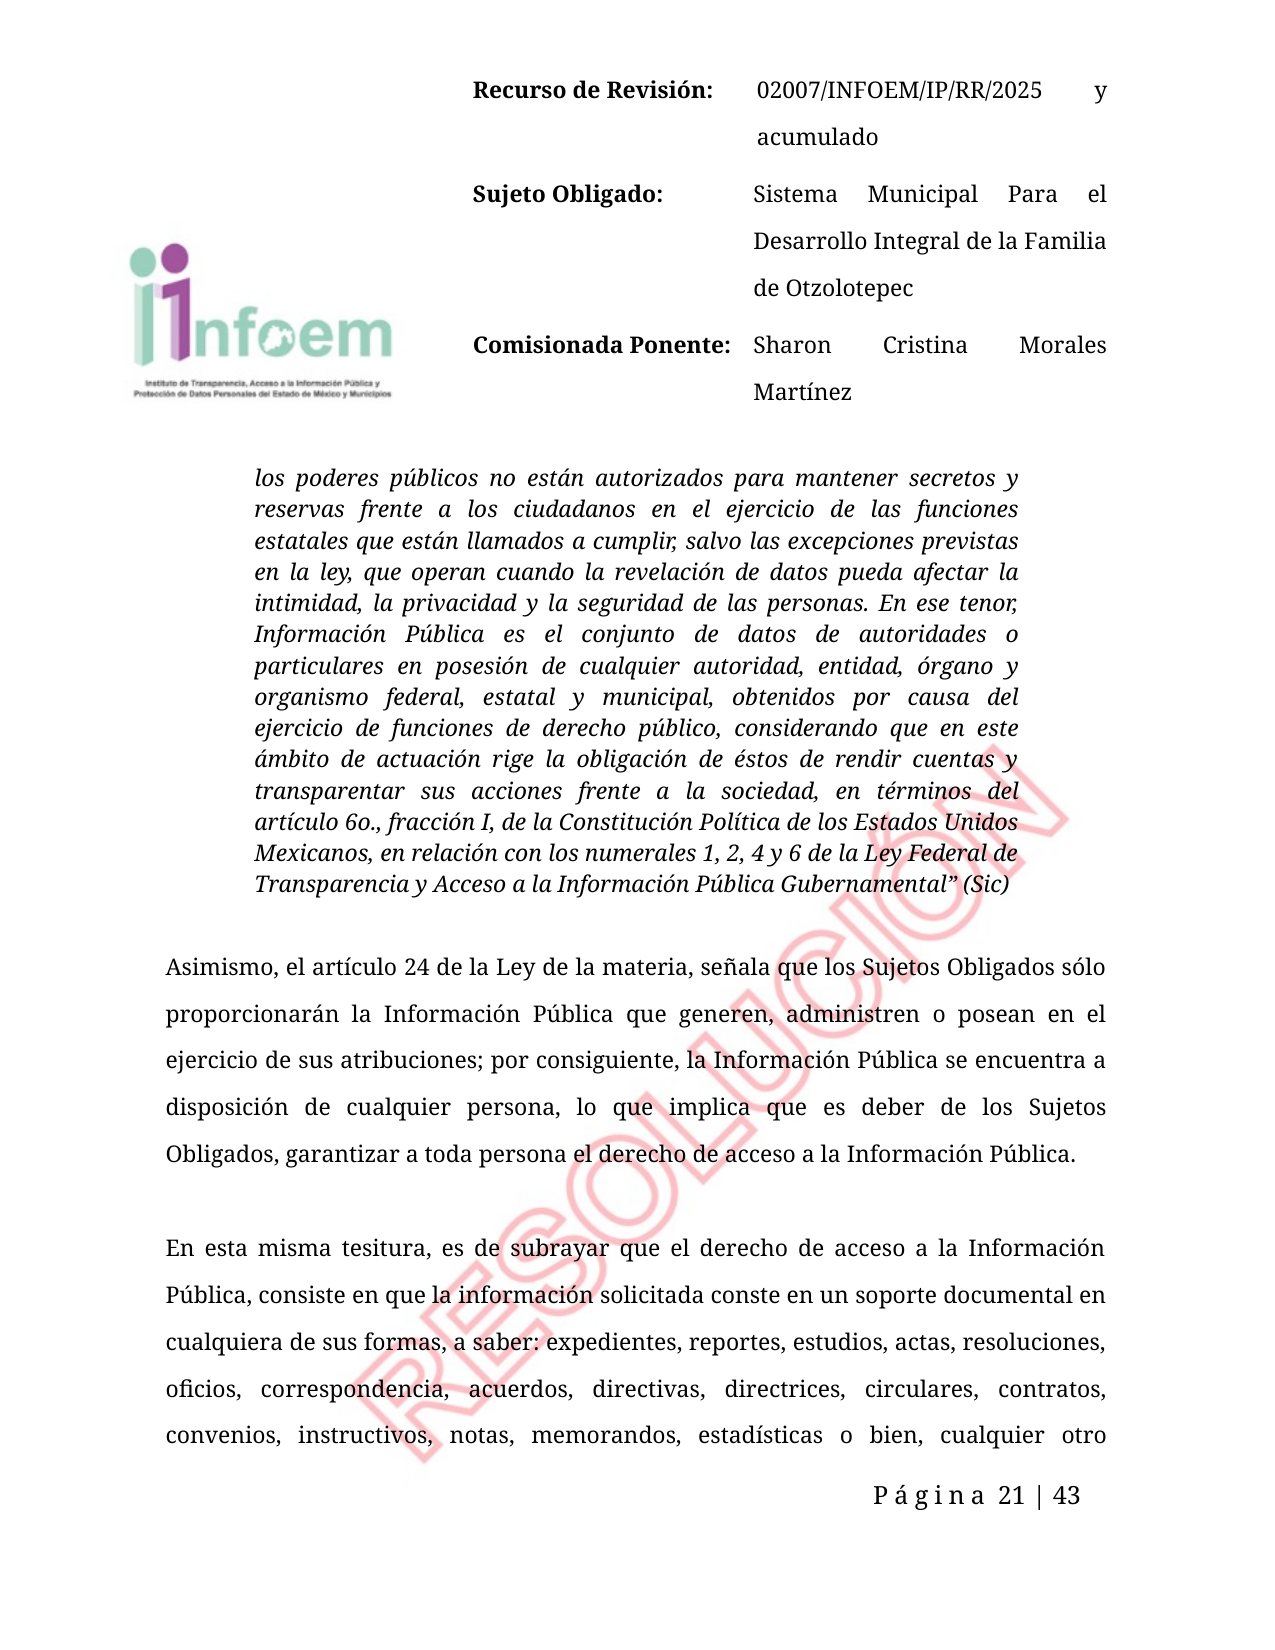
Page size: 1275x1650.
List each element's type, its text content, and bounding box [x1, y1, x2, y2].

picture [0, 179, 1275, 1650]
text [165, 1232, 1107, 1451]
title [254, 462, 1022, 899]
text Asimismo, el artículo 24 de la Ley de la materia, señala que los Sujetos Obligados sólo proporcionarán la Información Pública que generen, administren o posean en el ejercicio de sus atribuciones; por consiguiente, la Información Pública se encuentra a disposición de cualquier persona, lo que implica que es deber de los Sujetos Obligados, garantizar a toda persona el derecho de acceso a la Información Pública. [165, 951, 1107, 1169]
